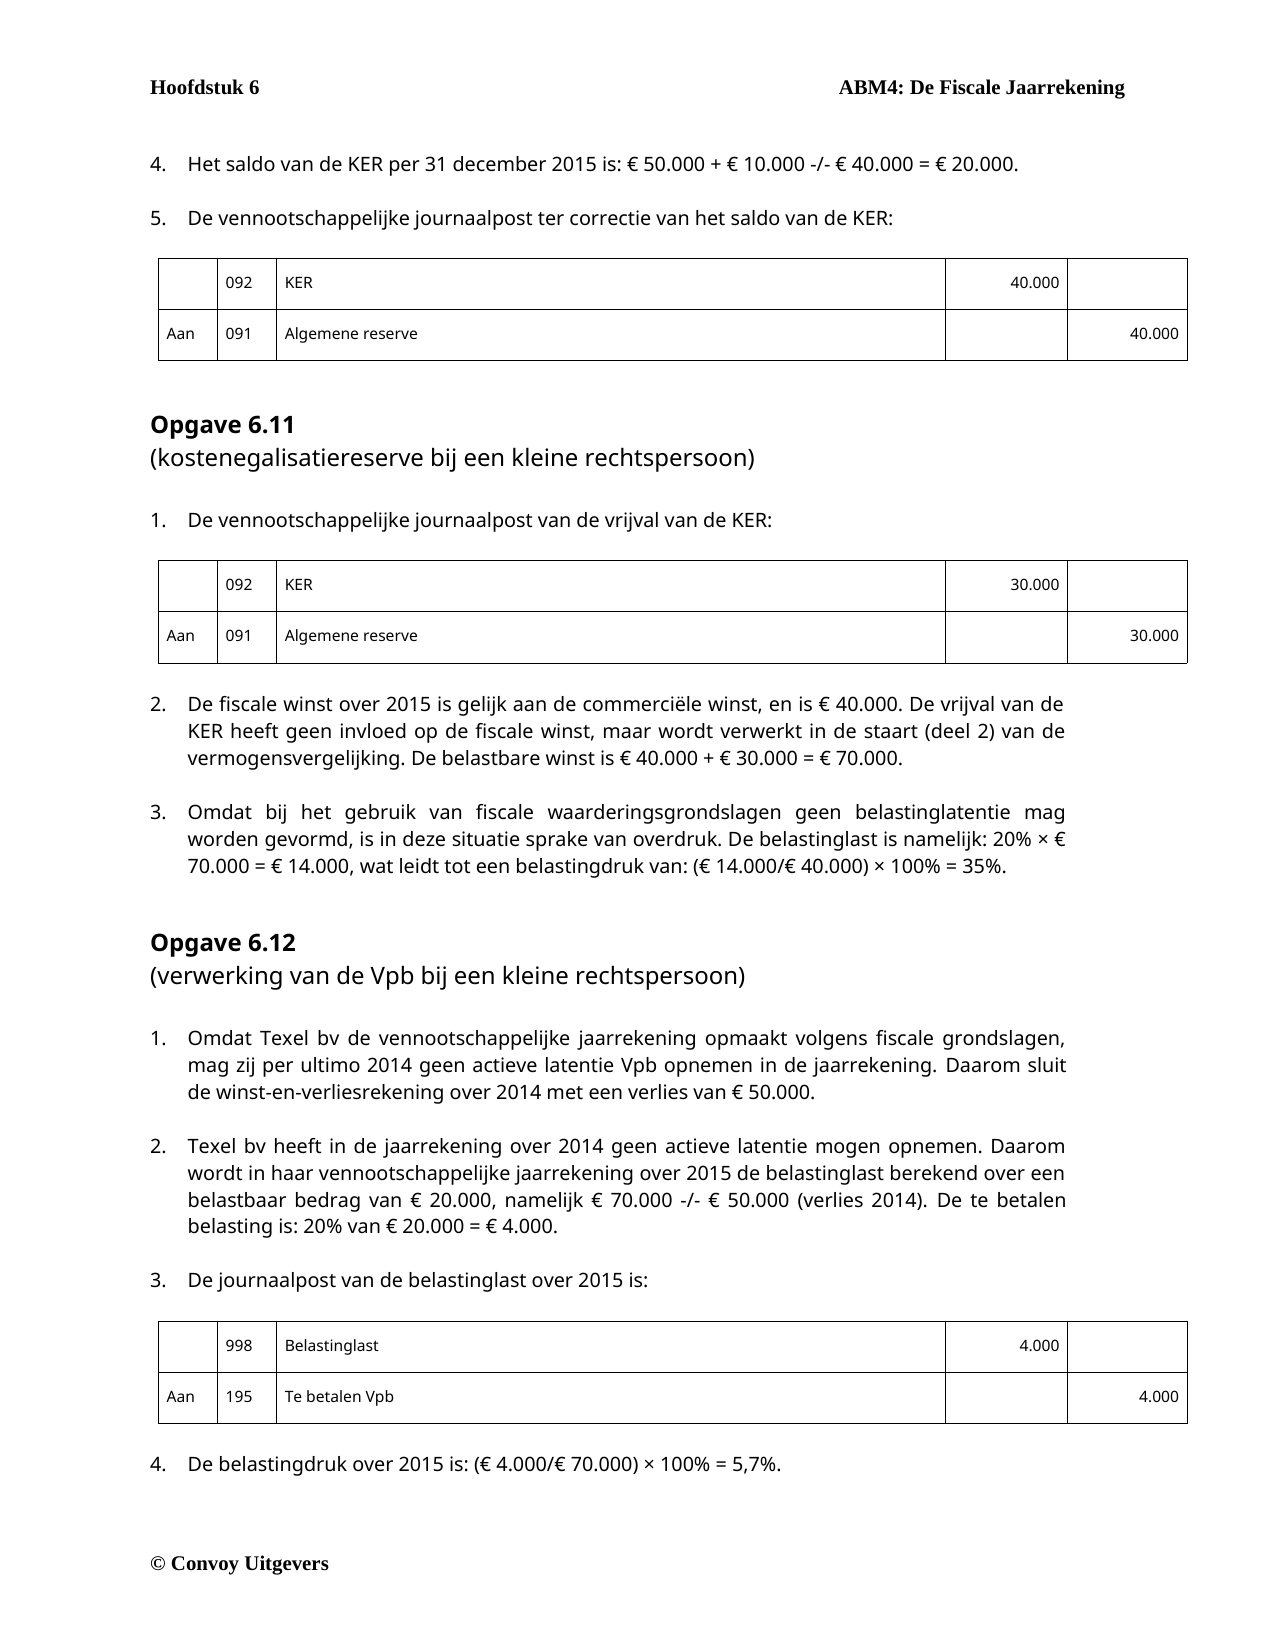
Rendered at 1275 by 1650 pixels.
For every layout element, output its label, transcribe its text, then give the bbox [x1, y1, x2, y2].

text (kostenegalisatiereserve bij een kleine rechtspersoon) [150, 441, 1125, 473]
text 1. Omdat Texel bv de vennootschappelijke jaarrekening opmaakt volgens fiscale grondslagen, mag zij per ultimo 2014 geen actieve latentie Vpb opnemen in de jaarrekening. Daarom sluit de winst-en-verliesrekening over 2014 met een verlies van € 50.000. [150, 1024, 1066, 1105]
text Opgave 6.11 [150, 408, 1125, 441]
table_cell 30.000 [1068, 612, 1187, 662]
text 2. Texel bv heeft in de jaarrekening over 2014 geen actieve latentie mogen opnemen. Daarom wordt in haar vennootschappelijke jaarrekening over 2015 de belastinglast berekend over een belastbaar bedrag van € 20.000, namelijk € 70.000 -/- € 50.000 (verlies 2014). De te betalen belasting is: 20% van € 20.000 = € 4.000. [150, 1132, 1066, 1240]
text 4. De belastingdruk over 2015 is: (€ 4.000/€ 70.000) × 100% = 5,7%. [150, 1451, 1066, 1478]
table_header 4.000 [946, 1322, 1067, 1372]
table_header 40.000 [946, 259, 1067, 309]
text (verwerking van de Vpb bij een kleine rechtspersoon) [150, 959, 1125, 991]
table_header Belastinglast [277, 1322, 945, 1372]
table_header 092 [218, 561, 276, 611]
table_cell Te betalen Vpb [277, 1373, 945, 1423]
text 1. De vennootschappelijke journaalpost van de vrijval van de KER: [150, 506, 1066, 533]
table_header [1068, 561, 1187, 611]
table_header [159, 1322, 217, 1372]
table_cell [946, 310, 1067, 360]
table_header [1068, 1322, 1187, 1372]
table_cell Algemene reserve [277, 310, 945, 360]
table_cell Aan [159, 310, 217, 360]
table_cell Aan [159, 612, 217, 662]
table_header 998 [218, 1322, 276, 1372]
text 3. De journaalpost van de belastinglast over 2015 is: [150, 1267, 1066, 1294]
table_cell [946, 1373, 1067, 1423]
table_cell 091 [218, 310, 276, 360]
table_header KER [277, 561, 945, 611]
table_header [159, 561, 217, 611]
text 4. Het saldo van de KER per 31 december 2015 is: € 50.000 + € 10.000 -/- € 40.000 = € 20.000. [150, 150, 1066, 177]
table_header [1068, 259, 1187, 309]
table_header 30.000 [946, 561, 1067, 611]
text 3. Omdat bij het gebruik van fiscale waarderingsgrondslagen geen belastinglatentie mag worden gevormd, is in deze situatie sprake van overdruk. De belastinglast is namelijk: 20% × € 70.000 = € 14.000, wat leidt tot een belastingdruk van: (€ 14.000/€ 40.000) × 100% = 35%. [150, 798, 1066, 879]
text 5. De vennootschappelijke journaalpost ter correctie van het saldo van de KER: [150, 204, 1066, 231]
text Opgave 6.12 [150, 926, 1125, 959]
table_cell Aan [159, 1373, 217, 1423]
table_header 092 [218, 259, 276, 309]
table_header [159, 259, 217, 309]
table_header KER [277, 259, 945, 309]
table_cell Algemene reserve [277, 612, 945, 662]
table_cell [946, 612, 1067, 662]
table_cell 091 [218, 612, 276, 662]
table_cell 40.000 [1068, 310, 1187, 360]
table_cell 195 [218, 1373, 276, 1423]
table_cell 4.000 [1068, 1373, 1187, 1423]
text 2. De fiscale winst over 2015 is gelijk aan de commerciële winst, en is € 40.000. De vrijval van de KER heeft geen invloed op de fiscale winst, maar wordt verwerkt in de staart (deel 2) van de vermogensvergelijking. De belastbare winst is € 40.000 + € 30.000 = € 70.000. [150, 690, 1066, 771]
